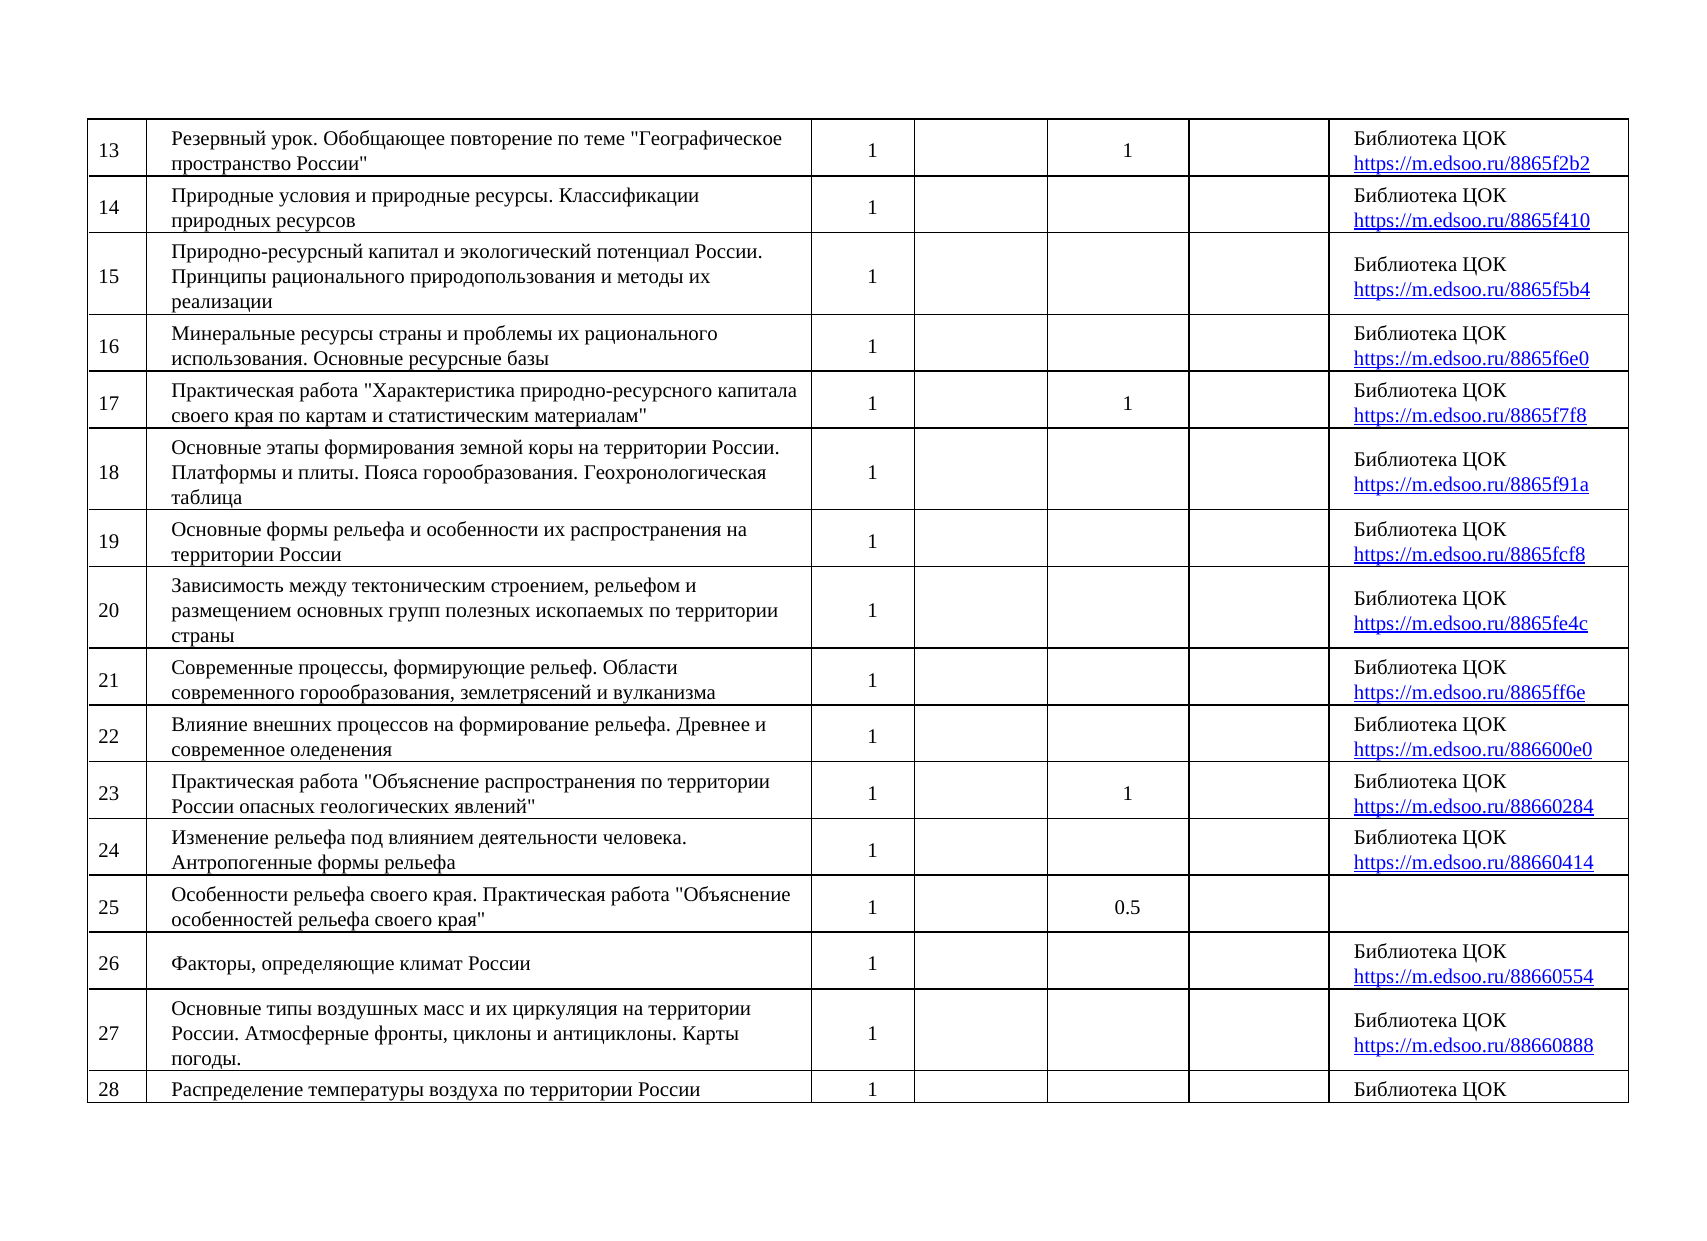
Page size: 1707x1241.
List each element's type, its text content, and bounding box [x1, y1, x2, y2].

table_cell 18 [88, 428, 146, 509]
table_cell [915, 120, 1047, 175]
table_cell [915, 649, 1047, 704]
table_cell 15 [88, 233, 146, 313]
table_cell Основные типы воздушных масс и их циркуляция на территории России. Атмосферные фронты, циклоны и антициклоны. Карты погоды. [147, 990, 811, 1070]
table_cell Библиотека ЦОК https://m.edsoo.ru/8865f7f8 [1330, 372, 1628, 427]
table_cell 0.5 [1048, 876, 1188, 931]
table_cell 1 [812, 177, 914, 232]
table_cell 1 [1048, 120, 1188, 175]
table_cell Библиотека ЦОК https://m.edsoo.ru/88660284 [1330, 762, 1628, 818]
table_cell [1190, 933, 1328, 988]
table_cell [915, 315, 1047, 370]
table_cell [915, 372, 1047, 427]
table_cell Зависимость между тектоническим строением, рельефом и размещением основных групп полезных ископаемых по территории страны [147, 567, 811, 647]
table_cell [1190, 510, 1328, 566]
table_cell Библиотека ЦОК https://m.edsoo.ru/886600e0 [1330, 706, 1628, 761]
table_cell 1 [812, 706, 914, 761]
table_cell [915, 819, 1047, 874]
table_cell [1190, 706, 1328, 761]
table_cell Библиотека ЦОК https://m.edsoo.ru/8865f5b4 [1330, 233, 1628, 313]
table_cell Библиотека ЦОК https://m.edsoo.ru/8865ff6e [1330, 649, 1628, 704]
table_cell 1 [812, 990, 914, 1070]
table_cell Современные процессы, формирующие рельеф. Области современного горообразования, землетрясений и вулканизма [147, 649, 811, 704]
table_cell [1048, 990, 1188, 1070]
table_cell Основные формы рельефа и особенности их распространения на территории России [147, 510, 811, 566]
table_cell [1048, 706, 1188, 761]
table_cell [915, 876, 1047, 931]
table_cell [1190, 762, 1328, 818]
table_cell 27 [88, 989, 146, 1070]
table_cell [1190, 876, 1328, 931]
table_cell [1190, 372, 1328, 427]
table_cell [1190, 429, 1328, 509]
table_cell [1190, 819, 1328, 874]
table_cell Библиотека ЦОК https://m.edsoo.ru/8865f91a [1330, 429, 1628, 509]
table_cell [1190, 1071, 1328, 1102]
table_cell 1 [812, 120, 914, 175]
table_cell [1190, 120, 1328, 175]
table_cell [1048, 233, 1188, 313]
table_cell 1 [812, 315, 914, 370]
table_cell Библиотека ЦОК https://m.edsoo.ru/88660414 [1330, 819, 1628, 874]
table_cell 1 [812, 933, 914, 988]
table_cell [1048, 510, 1188, 566]
table_cell [915, 990, 1047, 1070]
table_cell [1048, 177, 1188, 232]
table_cell Библиотека ЦОК https://m.edsoo.ru/88660554 [1330, 933, 1628, 988]
table_cell 1 [812, 372, 914, 427]
table_cell [1048, 1071, 1188, 1102]
table_cell [915, 933, 1047, 988]
table_cell Особенности рельефа своего края. Практическая работа "Объяснение особенностей рельефа своего края" [147, 876, 811, 931]
table_cell [1048, 429, 1188, 509]
table_cell [915, 1071, 1047, 1102]
table_cell 1 [1048, 372, 1188, 427]
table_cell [1330, 1071, 1628, 1102]
table_cell 21 [88, 648, 146, 704]
table_cell Практическая работа "Характеристика природно-ресурсного капитала своего края по картам и статистическим материалам" [147, 372, 811, 427]
table_cell [915, 429, 1047, 509]
table_cell [915, 567, 1047, 647]
table_cell Природно-ресурсный капитал и экологический потенциал России. Принципы рационального природопользования и методы их реализации [147, 233, 811, 313]
table_cell 28 [88, 1071, 146, 1102]
table_cell Библиотека ЦОК https://m.edsoo.ru/8865f6e0 [1330, 315, 1628, 370]
table_cell [915, 233, 1047, 313]
table_cell Изменение рельефа под влиянием деятельности человека. Антропогенные формы рельефа [147, 819, 811, 874]
table_cell 1 [812, 876, 914, 931]
table_cell [1190, 315, 1328, 370]
table_cell Резервный урок. Обобщающее повторение по теме "Географическое пространство России" [147, 120, 811, 175]
table_cell Библиотека ЦОК https://m.edsoo.ru/8865fcf8 [1330, 510, 1628, 566]
table_cell Минеральные ресурсы страны и проблемы их рационального использования. Основные ресурсные базы [147, 315, 811, 370]
table_cell 1 [812, 819, 914, 874]
table_cell Библиотека ЦОК https://m.edsoo.ru/8865f2b2 [1330, 120, 1628, 175]
table_cell Библиотека ЦОК https://m.edsoo.ru/8865fe4c [1330, 567, 1628, 647]
table_cell 26 [88, 932, 146, 988]
table_cell [915, 762, 1047, 818]
table_cell 14 [88, 176, 146, 232]
table_cell Основные этапы формирования земной коры на территории России. Платформы и плиты. Пояса горообразования. Геохронологическая таблица [147, 429, 811, 509]
table_cell [915, 706, 1047, 761]
table_cell Факторы, определяющие климат России [147, 933, 811, 988]
table_cell [915, 510, 1047, 566]
table_cell 1 [812, 429, 914, 509]
table_cell 22 [88, 705, 146, 761]
table_cell 17 [88, 371, 146, 427]
table_cell Влияние внешних процессов на формирование рельефа. Древнее и современное оледенения [147, 706, 811, 761]
table_cell 1 [812, 762, 914, 818]
table_cell 1 [1048, 762, 1188, 818]
table_cell 23 [88, 762, 146, 818]
table_cell [1048, 315, 1188, 370]
table_cell [1190, 233, 1328, 313]
table_cell [1330, 876, 1628, 931]
table_cell [1190, 567, 1328, 647]
table_cell [1190, 990, 1328, 1070]
table_cell [1190, 177, 1328, 232]
table_cell 20 [88, 567, 146, 647]
table_cell [1048, 819, 1188, 874]
table_cell 25 [88, 875, 146, 931]
table_cell [1048, 933, 1188, 988]
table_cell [147, 1071, 811, 1102]
table_cell Практическая работа "Объяснение распространения по территории России опасных геологических явлений" [147, 762, 811, 818]
table_cell [1048, 649, 1188, 704]
table_cell 1 [812, 510, 914, 566]
table_cell 19 [88, 510, 146, 566]
table_cell 13 [88, 120, 146, 175]
table_cell 16 [88, 315, 146, 370]
table_cell [915, 177, 1047, 232]
table_cell Библиотека ЦОК https://m.edsoo.ru/8865f410 [1330, 177, 1628, 232]
table_cell [1048, 567, 1188, 647]
table_cell 1 [812, 649, 914, 704]
table_cell 1 [812, 233, 914, 313]
table_cell Природные условия и природные ресурсы. Классификации природных ресурсов [147, 177, 811, 232]
table_cell [1190, 649, 1328, 704]
table_cell Библиотека ЦОК https://m.edsoo.ru/88660888 [1330, 990, 1628, 1070]
table_cell 24 [88, 819, 146, 874]
table_cell 1 [812, 567, 914, 647]
table_cell 1 [812, 1071, 914, 1102]
